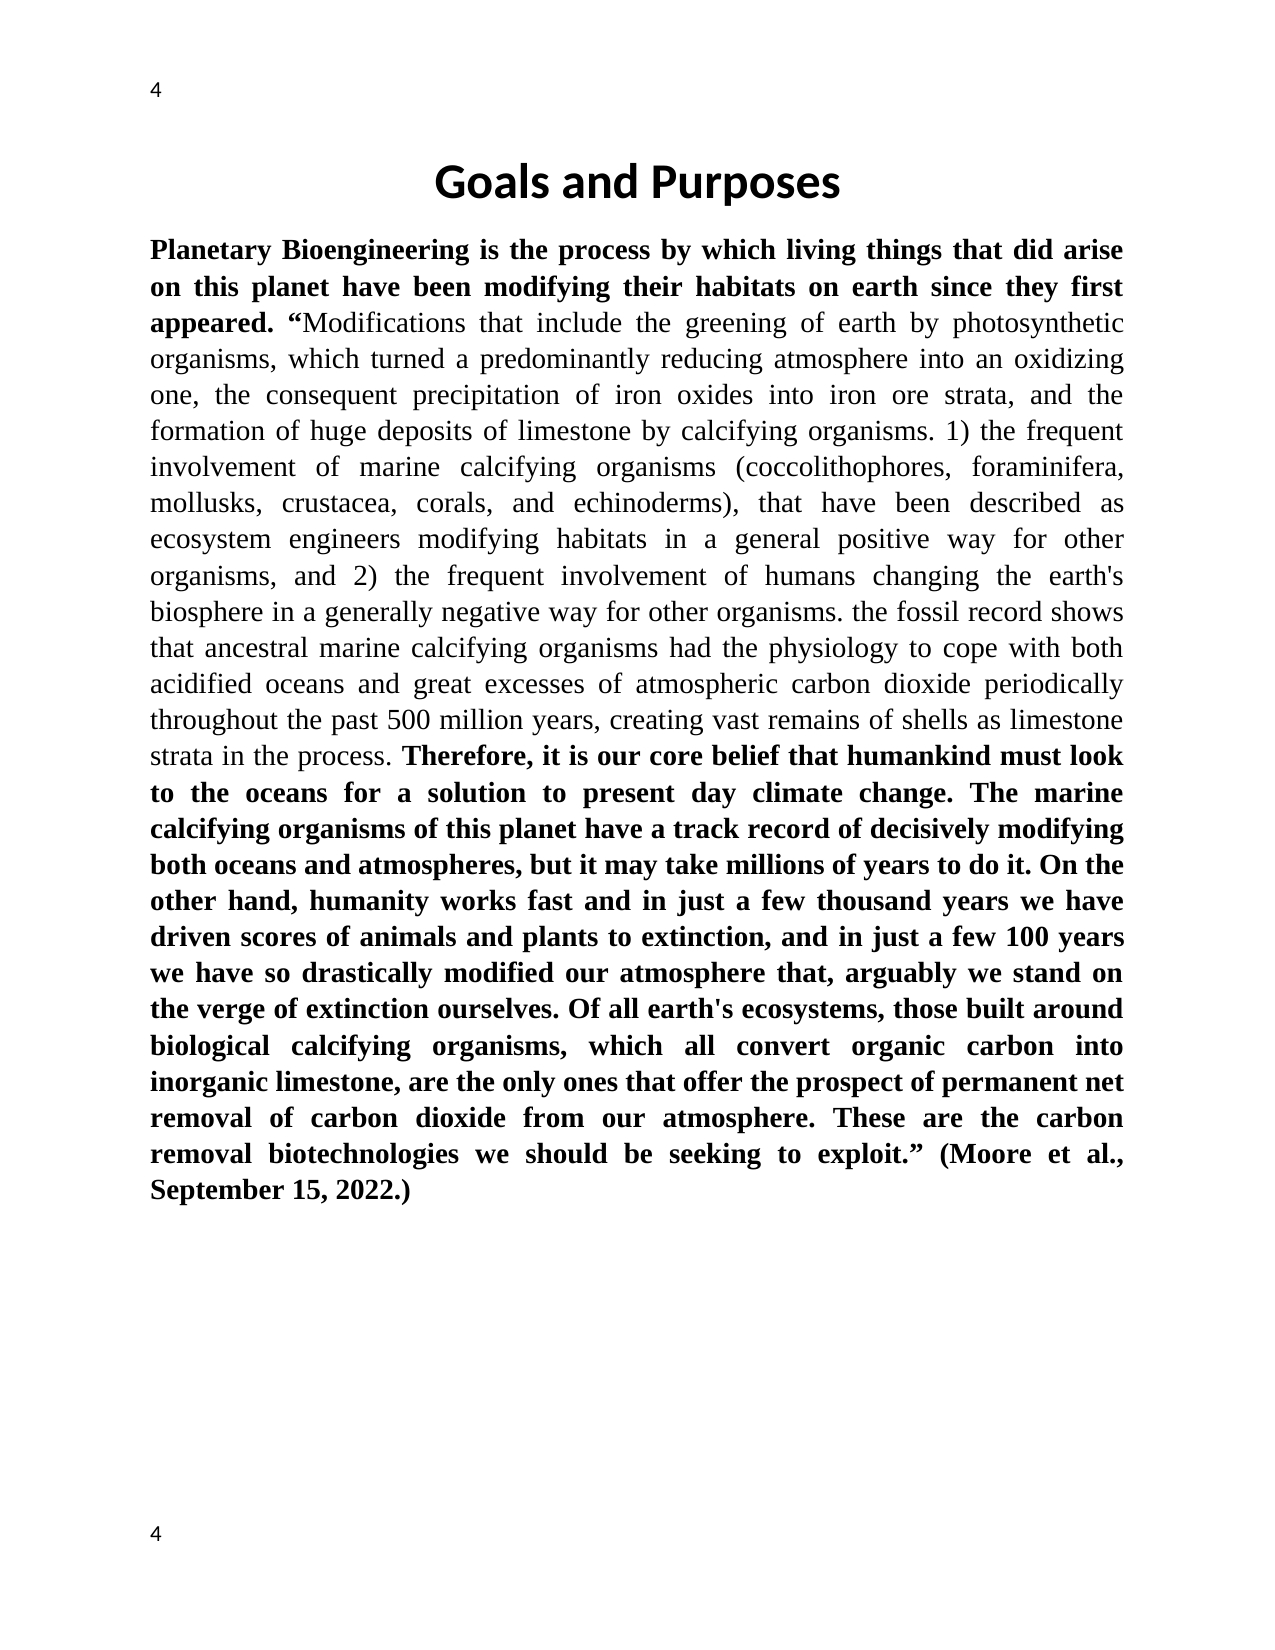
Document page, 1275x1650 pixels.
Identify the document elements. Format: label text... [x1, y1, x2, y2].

subtitle Goals and Purposes [150, 150, 1125, 211]
text Planetary Bioengineering is the process by which living things that did arise on this planet have been modifying their habitats on earth since they first appeared. “Modifications that include the greening of earth by photosynthetic organisms, which turned a predominantly reducing atmosphere into an oxidizing one, the consequent precipitation of iron oxides into iron ore strata, and the formation of huge deposits of limestone by calcifying organisms. 1) the frequent involvement of marine calcifying organisms (coccolithophores, foraminifera, mollusks, crustacea, corals, and echinoderms), that have been described as ecosystem engineers modifying habitats in a general positive way for other organisms, and 2) the frequent involvement of humans changing the earth's biosphere in a generally negative way for other organisms. the fossil record shows that ancestral marine calcifying organisms had the physiology to cope with both acidified oceans and great excesses of atmospheric carbon dioxide periodically throughout the past 500 million years, creating vast remains of shells as limestone strata in the process. Therefore, it is our core belief that humankind must look to the oceans for a solution to present day climate change. The marine calcifying organisms of this planet have a track record of decisively modifying both oceans and atmospheres, but it may take millions of years to do it. On the other hand, humanity works fast and in just a few thousand years we have driven scores of animals and plants to extinction, and in just a few 100 years we have so drastically modified our atmosphere that, arguably we stand on the verge of extinction ourselves. Of all earth's ecosystems, those built around biological calcifying organisms, which all convert organic carbon into inorganic limestone, are the only ones that offer the prospect of permanent net removal of carbon dioxide from our atmosphere. These are the carbon removal biotechnologies we should be seeking to exploit.” (Moore et al., September 15, 2022.) [150, 232, 1125, 1206]
